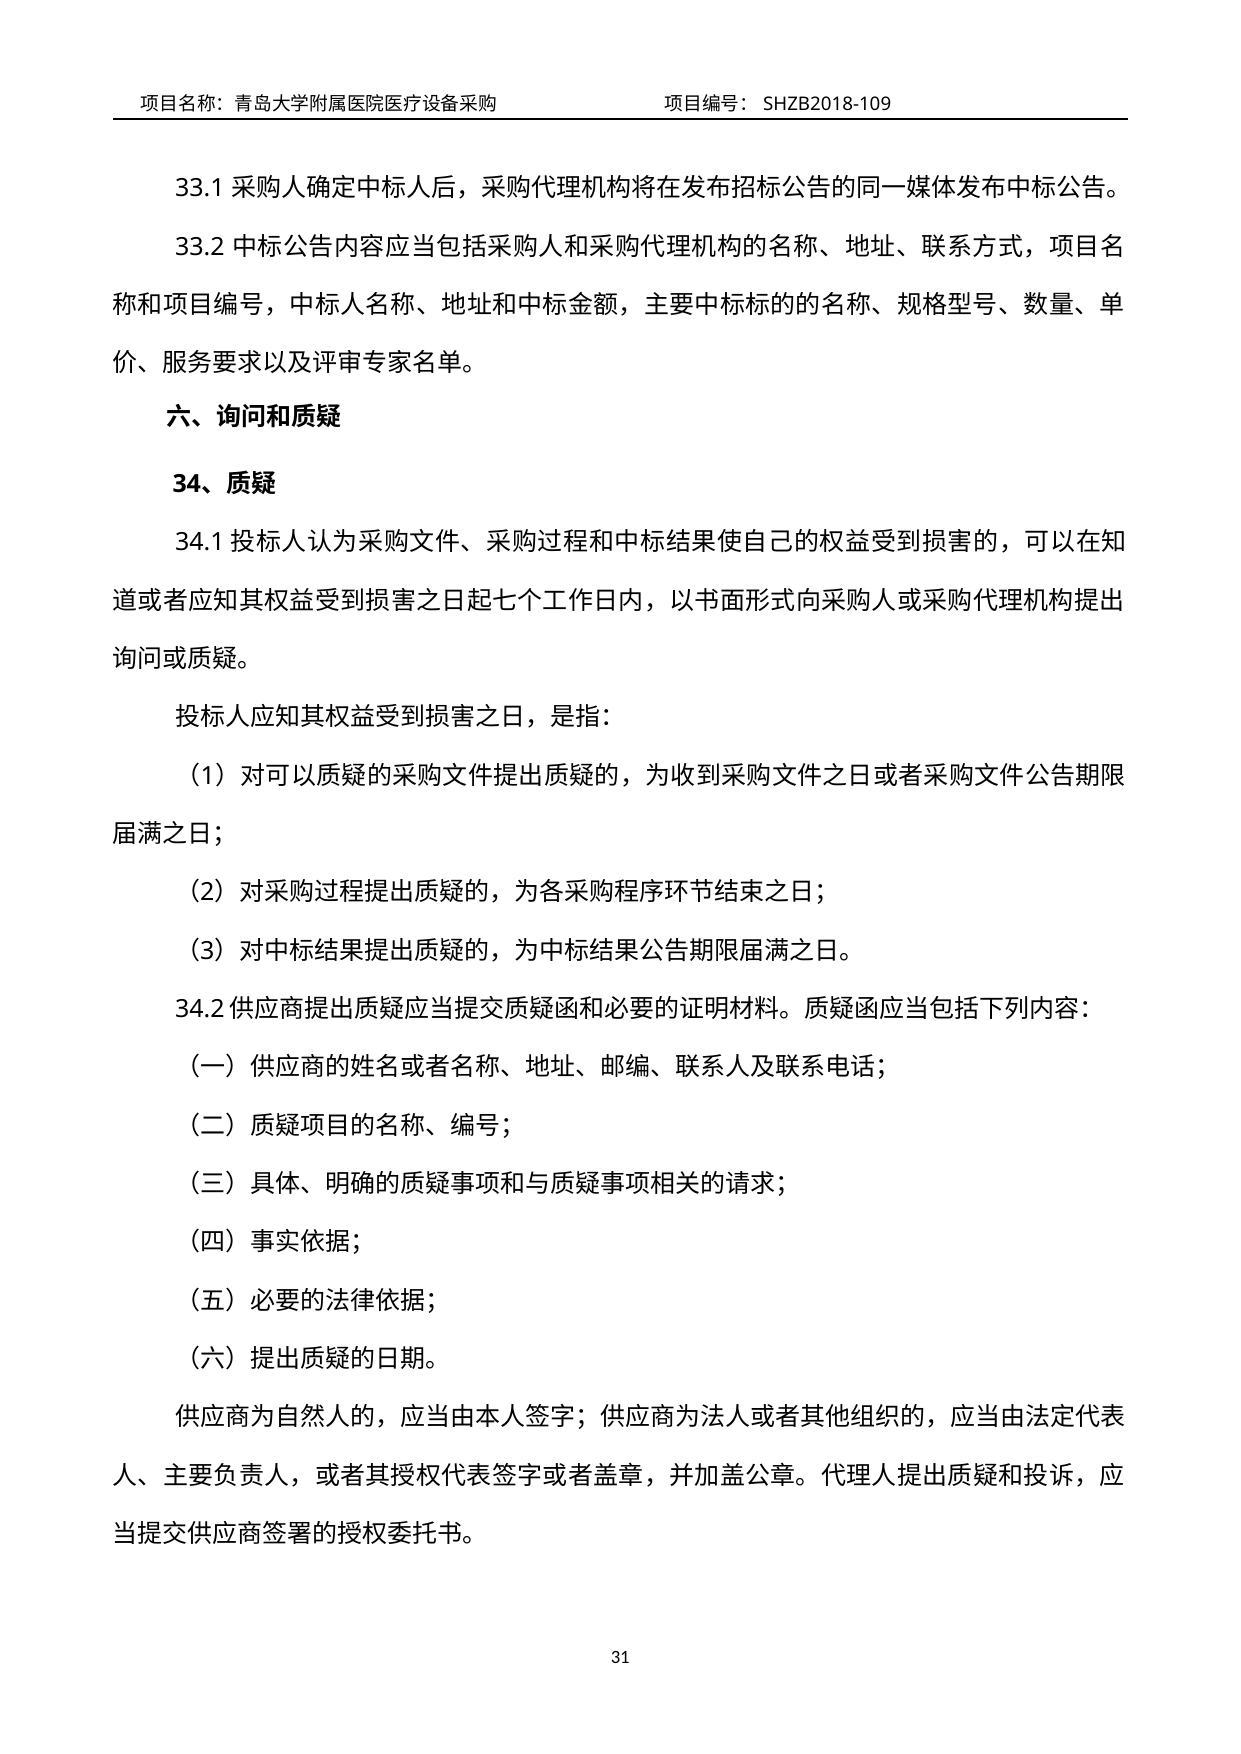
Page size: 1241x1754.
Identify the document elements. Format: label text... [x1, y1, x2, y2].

text （六）提出质疑的日期。 [112, 1321, 1128, 1379]
subtitle 六、询问和质疑 [112, 396, 1128, 433]
text （1）对可以质疑的采购文件提出质疑的，为收到采购文件之日或者采购文件公告期限届满之日； [112, 737, 1128, 854]
text （五）必要的法律依据； [112, 1262, 1128, 1321]
text 投标人应知其权益受到损害之日，是指： [112, 679, 1128, 737]
text （三）具体、明确的质疑事项和与质疑事项相关的请求； [112, 1146, 1128, 1204]
text 34.1投标人认为采购文件、采购过程和中标结果使自己的权益受到损害的，可以在知道或者应知其权益受到损害之日起七个工作日内，以书面形式向采购人或采购代理机构提出询问或质疑。 [112, 504, 1128, 679]
text （2）对采购过程提出质疑的，为各采购程序环节结束之日； [112, 854, 1128, 912]
text （3）对中标结果提出质疑的，为中标结果公告期限届满之日。 [112, 912, 1128, 971]
text （四）事实依据； [112, 1204, 1128, 1262]
text 34、质疑 [172, 446, 1128, 504]
text （一）供应商的姓名或者名称、地址、邮编、联系人及联系电话； [112, 1029, 1128, 1087]
text 34.2供应商提出质疑应当提交质疑函和必要的证明材料。质疑函应当包括下列内容： [112, 971, 1128, 1029]
text 33.1 采购人确定中标人后，采购代理机构将在发布招标公告的同一媒体发布中标公告。 [112, 150, 1128, 208]
text 供应商为自然人的，应当由本人签字；供应商为法人或者其他组织的，应当由法定代表人、主要负责人，或者其授权代表签字或者盖章，并加盖公章。代理人提出质疑和投诉，应当提交供应商签署的授权委托书。 [112, 1379, 1128, 1554]
text 33.2 中标公告内容应当包括采购人和采购代理机构的名称、地址、联系方式，项目名称和项目编号，中标人名称、地址和中标金额，主要中标标的的名称、规格型号、数量、单价、服务要求以及评审专家名单。 [112, 208, 1128, 383]
text （二）质疑项目的名称、编号； [112, 1087, 1128, 1146]
